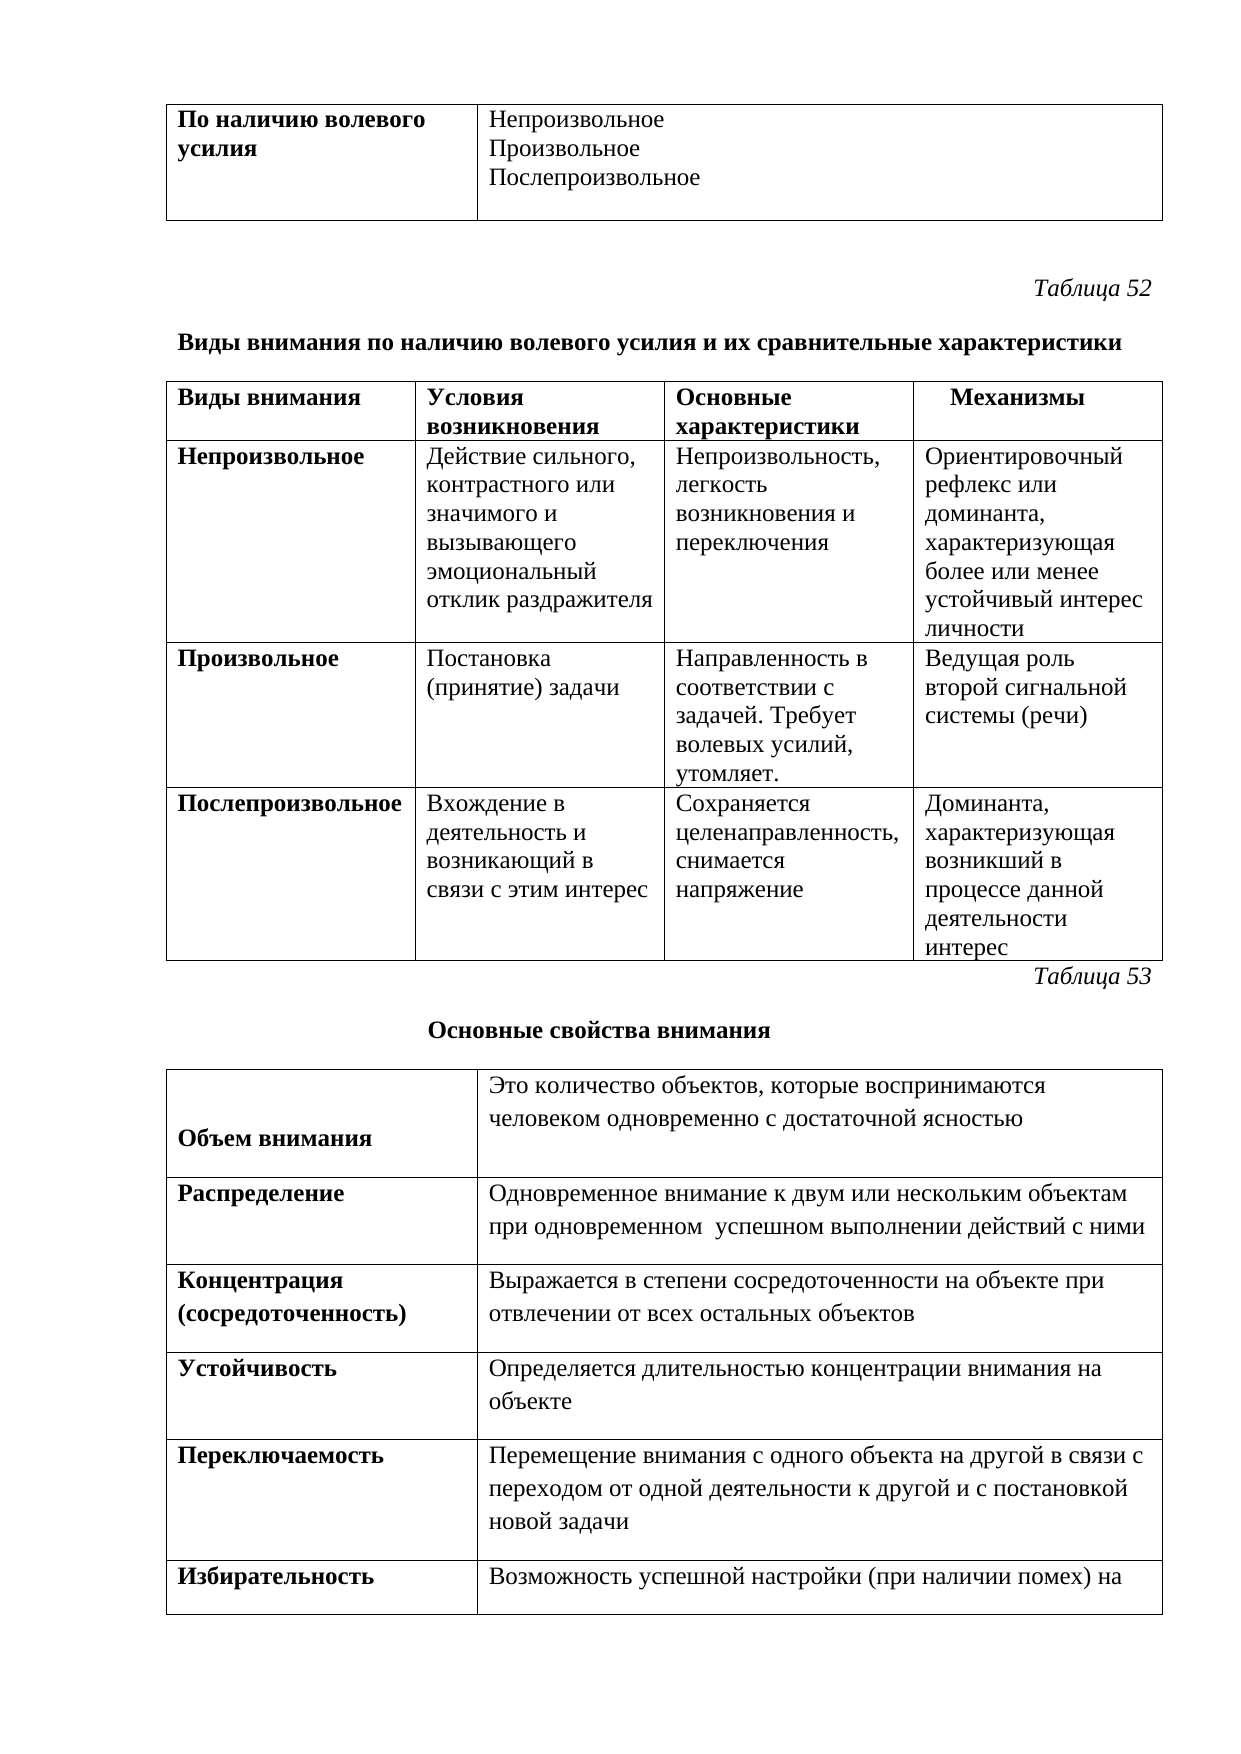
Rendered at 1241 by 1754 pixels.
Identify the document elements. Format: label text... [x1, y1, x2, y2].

text Основные свойства внимания [177, 1015, 1152, 1044]
table_cell Переключаемость [167, 1440, 477, 1560]
table_header Условия возникновения [416, 382, 664, 440]
table_header Виды внимания [167, 382, 415, 440]
table_cell Непроизвольность, легкость возникновения и переключения [665, 441, 913, 642]
table_cell Послепроизвольное [167, 788, 415, 960]
text Таблица 53 [177, 961, 1152, 990]
table_cell Сохраняется целенаправленность, снимается напряжение [665, 788, 913, 960]
table_cell Постановка (принятие) задачи [416, 643, 664, 787]
table_cell Непроизвольное Произвольное Послепроизвольное [478, 105, 1162, 219]
table_cell Избирательность [167, 1561, 477, 1614]
table_cell Одновременное внимание к двум или нескольким объектам при одновременном успешном выполнении действий с ними [478, 1178, 1162, 1264]
table_cell Произвольное [167, 643, 415, 787]
table_cell Ведущая роль второй сигнальной системы (речи) [914, 643, 1162, 787]
table_cell Доминанта, характеризующая возникший в процессе данной деятельности интерес [914, 788, 1162, 960]
table_header Это количество объектов, которые воспринимаются человеком одновременно с достаточной ясностью [478, 1070, 1162, 1177]
table_header Основные характеристики [665, 382, 913, 440]
table_cell Выражается в степени сосредоточенности на объекте при отвлечении от всех остальных объектов [478, 1265, 1162, 1352]
table_header Объем внимания [167, 1070, 477, 1177]
table_cell Перемещение внимания с одного объекта на другой в связи с переходом от одной деятельности к другой и с постановкой новой задачи [478, 1440, 1162, 1560]
table_cell Направленность в соответствии с задачей. Требует волевых усилий, утомляет. [665, 643, 913, 787]
table_cell Непроизвольное [167, 441, 415, 642]
table_cell По наличию волевого усилия [167, 105, 477, 219]
table_header Механизмы [914, 382, 1162, 440]
table_cell Ориентировочный рефлекс или доминанта, характеризующая более или менее устойчивый интерес личности [914, 441, 1162, 642]
table_cell Устойчивость [167, 1353, 477, 1439]
table_cell Распределение [167, 1178, 477, 1264]
table_cell Действие сильного, контрастного или значимого и вызывающего эмоциональный отклик раздражителя [416, 441, 664, 642]
table_cell Вхождение в деятельность и возникающий в связи с этим интерес [416, 788, 664, 960]
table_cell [478, 1561, 1162, 1614]
text Таблица 52 [177, 273, 1152, 302]
text Виды внимания по наличию волевого усилия и их сравнительные характеристики [177, 327, 1152, 356]
table_cell Концентрация (сосредоточенность) [167, 1265, 477, 1352]
table_cell Определяется длительностью концентрации внимания на объекте [478, 1353, 1162, 1439]
